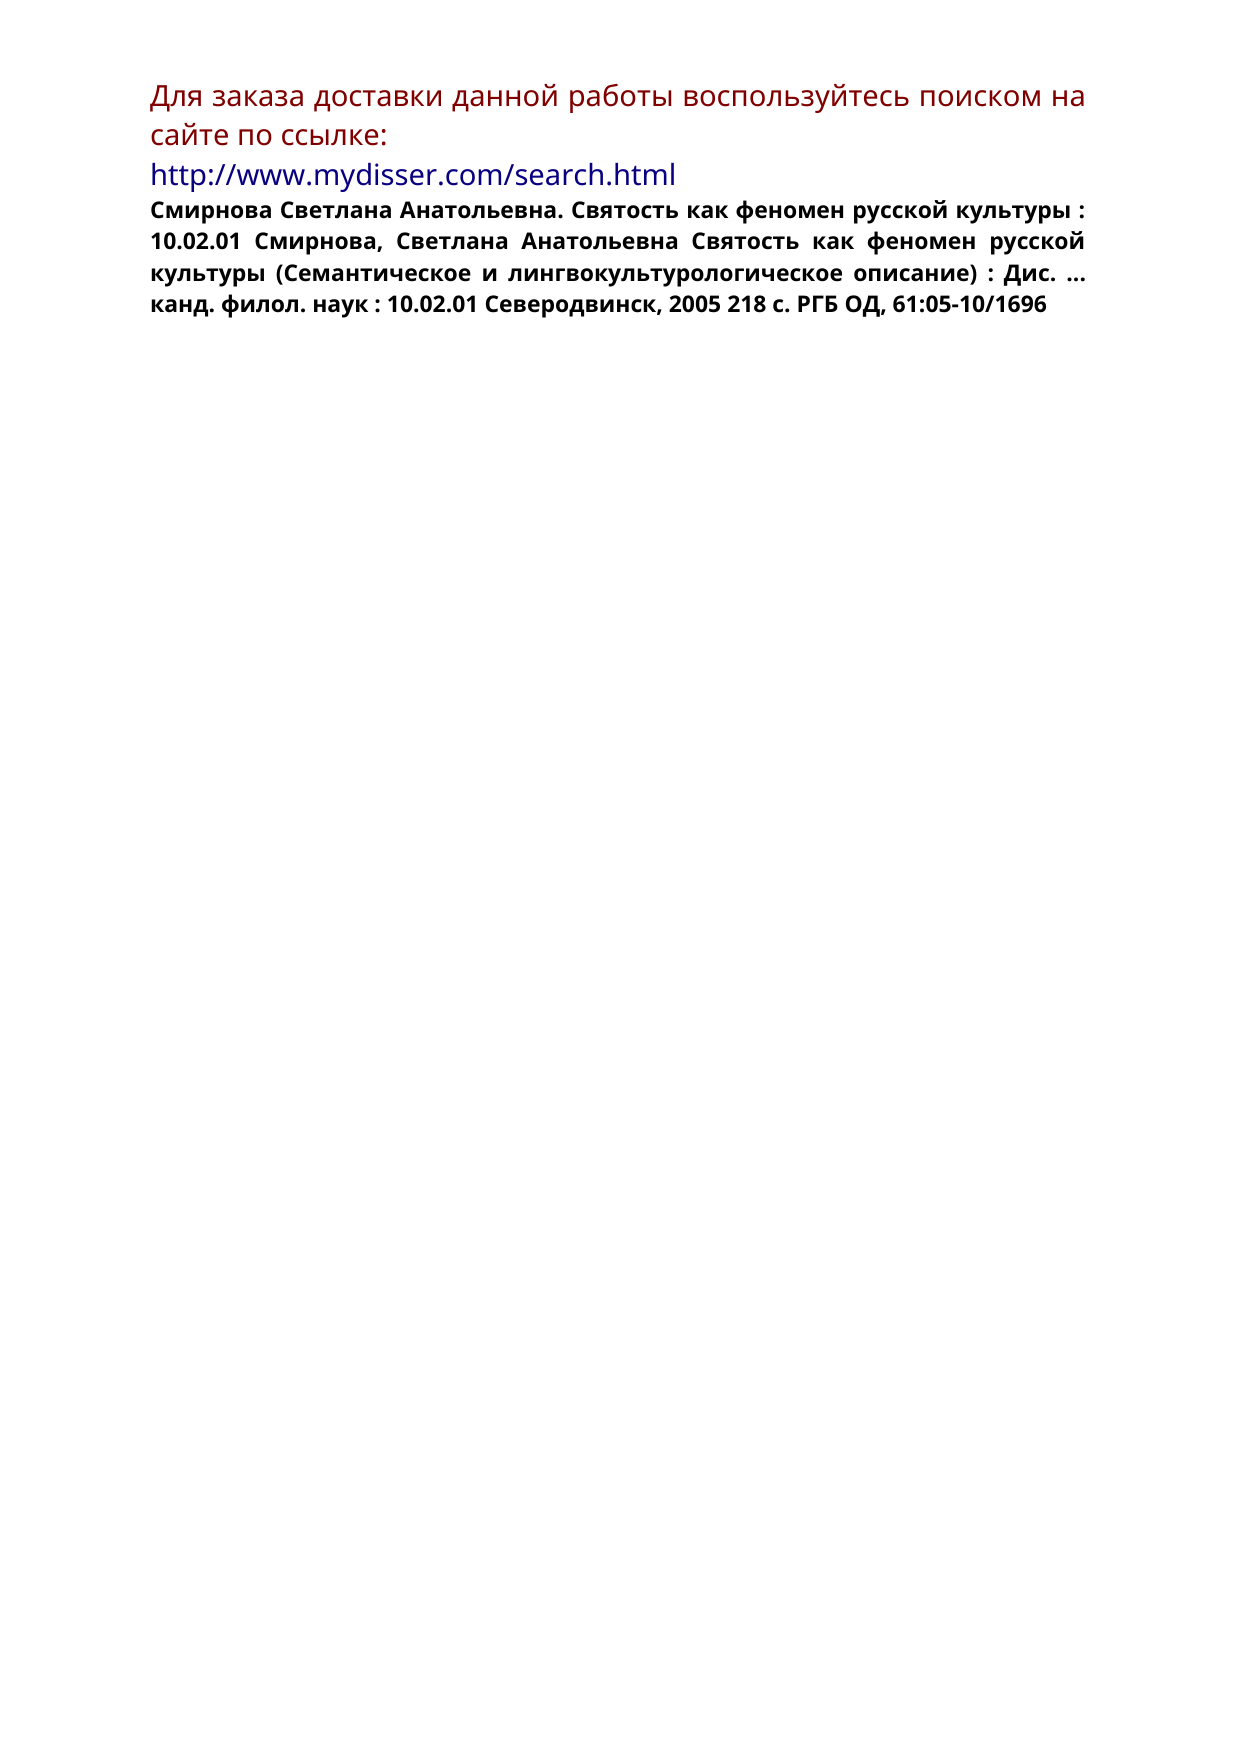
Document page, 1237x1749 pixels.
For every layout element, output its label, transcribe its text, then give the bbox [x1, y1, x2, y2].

text Смирнова Светлана Анатольевна. Святость как феномен русской культуры : 10.02.01 Смирнова, Светлана Анатольевна Святость как феномен русской культуры (Семантическое и лингвокультурологическое описание) : Дис. ... канд. филол. наук : 10.02.01 Северодвинск, 2005 218 с. РГБ ОД, 61:05-10/1696 [150, 194, 1086, 319]
